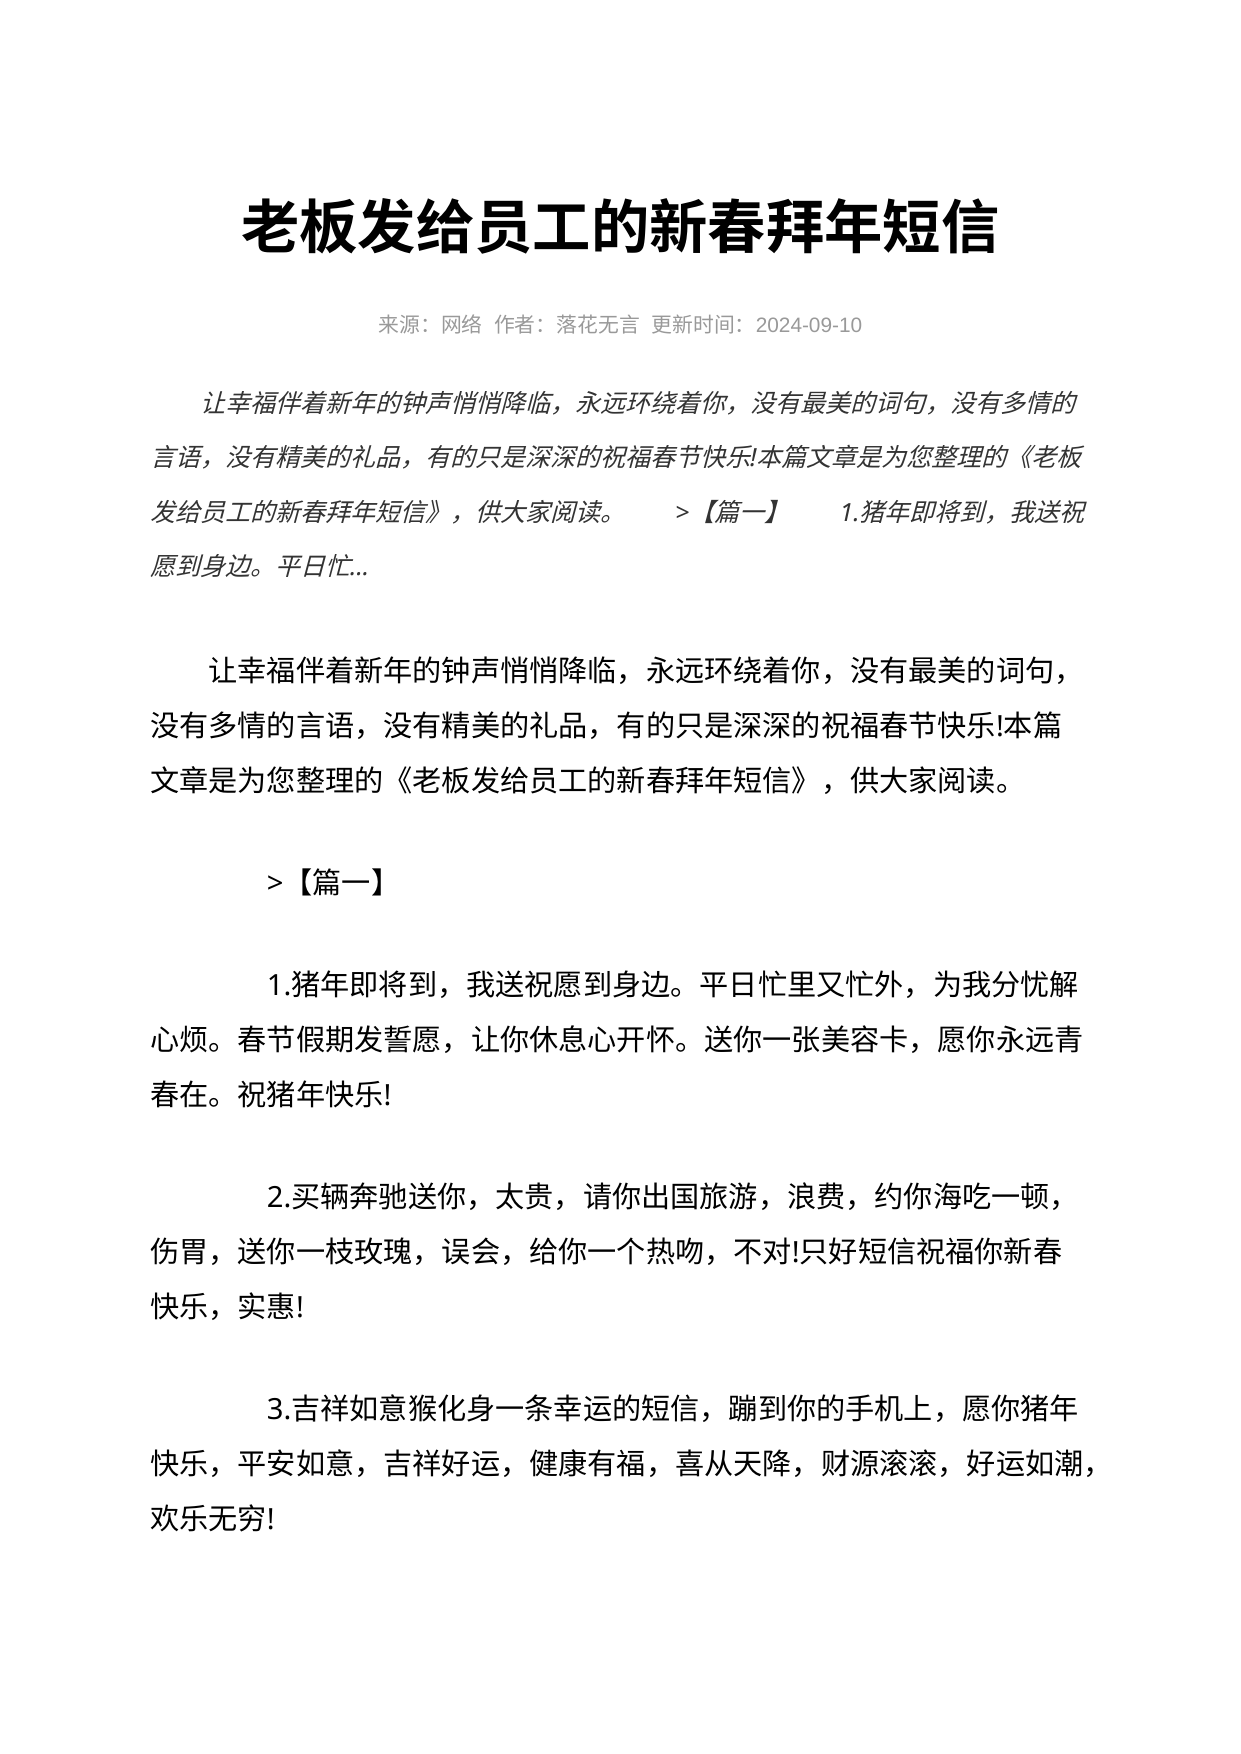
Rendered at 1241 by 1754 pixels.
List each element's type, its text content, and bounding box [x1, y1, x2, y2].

subtitle 老板发给员工的新春拜年短信 [150, 181, 1090, 266]
text 让幸福伴着新年的钟声悄悄降临，永远环绕着你，没有最美的词句，没有多情的言语，没有精美的礼品，有的只是深深的祝福春节快乐!本篇文章是为您整理的《老板发给员工的新春拜年短信》，供大家阅读。 >【篇一】 1.猪年即将到，我送祝愿到身边。平日忙... [150, 383, 1090, 583]
text >【篇一】 [150, 859, 1090, 902]
text 3.吉祥如意猴化身一条幸运的短信，蹦到你的手机上，愿你猪年快乐，平安如意，吉祥好运，健康有福，喜从天降，财源滚滚，好运如潮，欢乐无穷! [150, 1385, 1090, 1538]
text 2.买辆奔驰送你，太贵，请你出国旅游，浪费，约你海吃一顿，伤胃，送你一枝玫瑰，误会，给你一个热吻，不对!只好短信祝福你新春快乐，实惠! [150, 1173, 1090, 1326]
text 来源：网络 作者：落花无言 更新时间：2024-09-10 [150, 313, 1090, 337]
text 1.猪年即将到，我送祝愿到身边。平日忙里又忙外，为我分忧解心烦。春节假期发誓愿，让你休息心开怀。送你一张美容卡，愿你永远青春在。祝猪年快乐! [150, 961, 1090, 1114]
text 让幸福伴着新年的钟声悄悄降临，永远环绕着你，没有最美的词句，没有多情的言语，没有精美的礼品，有的只是深深的祝福春节快乐!本篇文章是为您整理的《老板发给员工的新春拜年短信》，供大家阅读。 [150, 648, 1090, 800]
